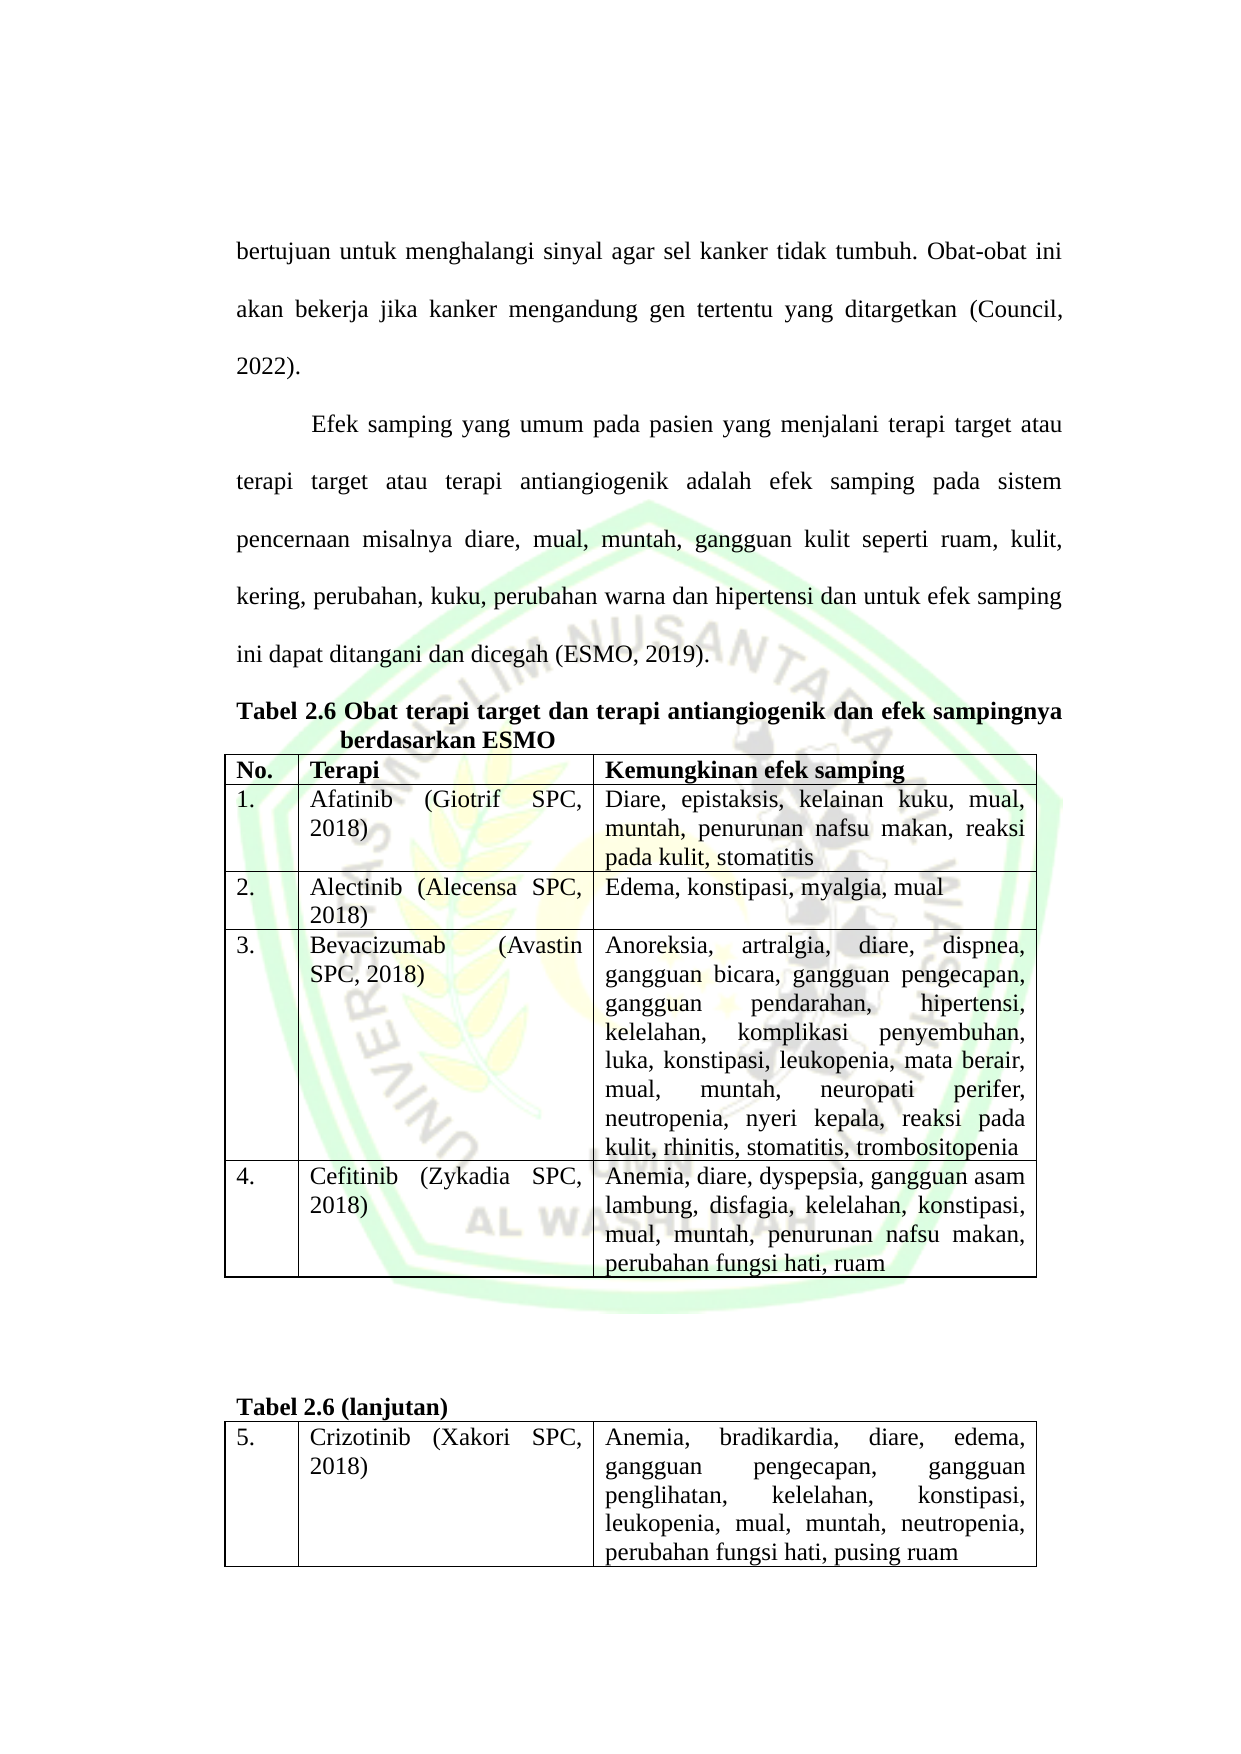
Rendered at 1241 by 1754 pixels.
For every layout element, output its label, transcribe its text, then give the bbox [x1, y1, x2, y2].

table_header Crizotinib (Xakori SPC, 2018) [299, 1422, 593, 1566]
table_cell Anemia, diare, dyspepsia, gangguan asam lambung, disfagia, kelelahan, konstipasi, mual, muntah, penurunan nafsu makan, perubahan fungsi hati, ruam [594, 1161, 1036, 1276]
text Tabel 2.6 Obat terapi target dan terapi antiangiogenik dan efek sampingnya berdasarkan ESMO [236, 696, 1063, 754]
text Efek samping yang umum pada pasien yang menjalani terapi target atau terapi target atau terapi antiangiogenik adalah efek samping pada sistem pencernaan misalnya diare, mual, muntah, gangguan kulit seperti ruam, kulit, kering, perubahan, kuku, perubahan warna dan hipertensi dan untuk efek samping ini dapat ditangani dan dicegah . [236, 409, 1063, 667]
text Tabel 2.6 (lanjutan) [236, 1392, 1063, 1421]
table_cell Edema, konstipasi, myalgia, mual [594, 872, 1036, 929]
table_cell Afatinib (Giotrif SPC, 2018) [299, 785, 593, 871]
table_cell Bevacizumab (Avastin SPC, 2018) [299, 930, 593, 1160]
table_header Anemia, bradikardia, diare, edema, gangguan pengecapan, gangguan penglihatan, kelelahan, konstipasi, leukopenia, mual, muntah, neutropenia, perubahan fungsi hati, pusing ruam [594, 1422, 1036, 1566]
table_cell 1. [226, 785, 298, 871]
table_cell 3. [226, 930, 298, 1160]
table_header Terapi [299, 755, 593, 783]
table_header No. [226, 755, 298, 783]
table_cell Diare, epistaksis, kelainan kuku, mual, muntah, penurunan nafsu makan, reaksi pada kulit, stomatitis [594, 785, 1036, 871]
table_header 5. [226, 1422, 298, 1566]
table_cell Alectinib (Alecensa SPC, 2018) [299, 872, 593, 929]
table_cell 2. [226, 872, 298, 929]
table_cell 4. [226, 1161, 298, 1276]
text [236, 236, 1063, 380]
table_cell Cefitinib (Zykadia SPC, 2018) [299, 1161, 593, 1276]
table_cell Anoreksia, artralgia, diare, dispnea, gangguan bicara, gangguan pengecapan, gangguan pendarahan, hipertensi, kelelahan, komplikasi penyembuhan, luka, konstipasi, leukopenia, mata berair, mual, muntah, neuropati perifer, neutropenia, nyeri kepala, reaksi pada kulit, rhinitis, stomatitis, trombositopenia [594, 930, 1036, 1160]
table_header Kemungkinan efek samping [594, 755, 1036, 783]
